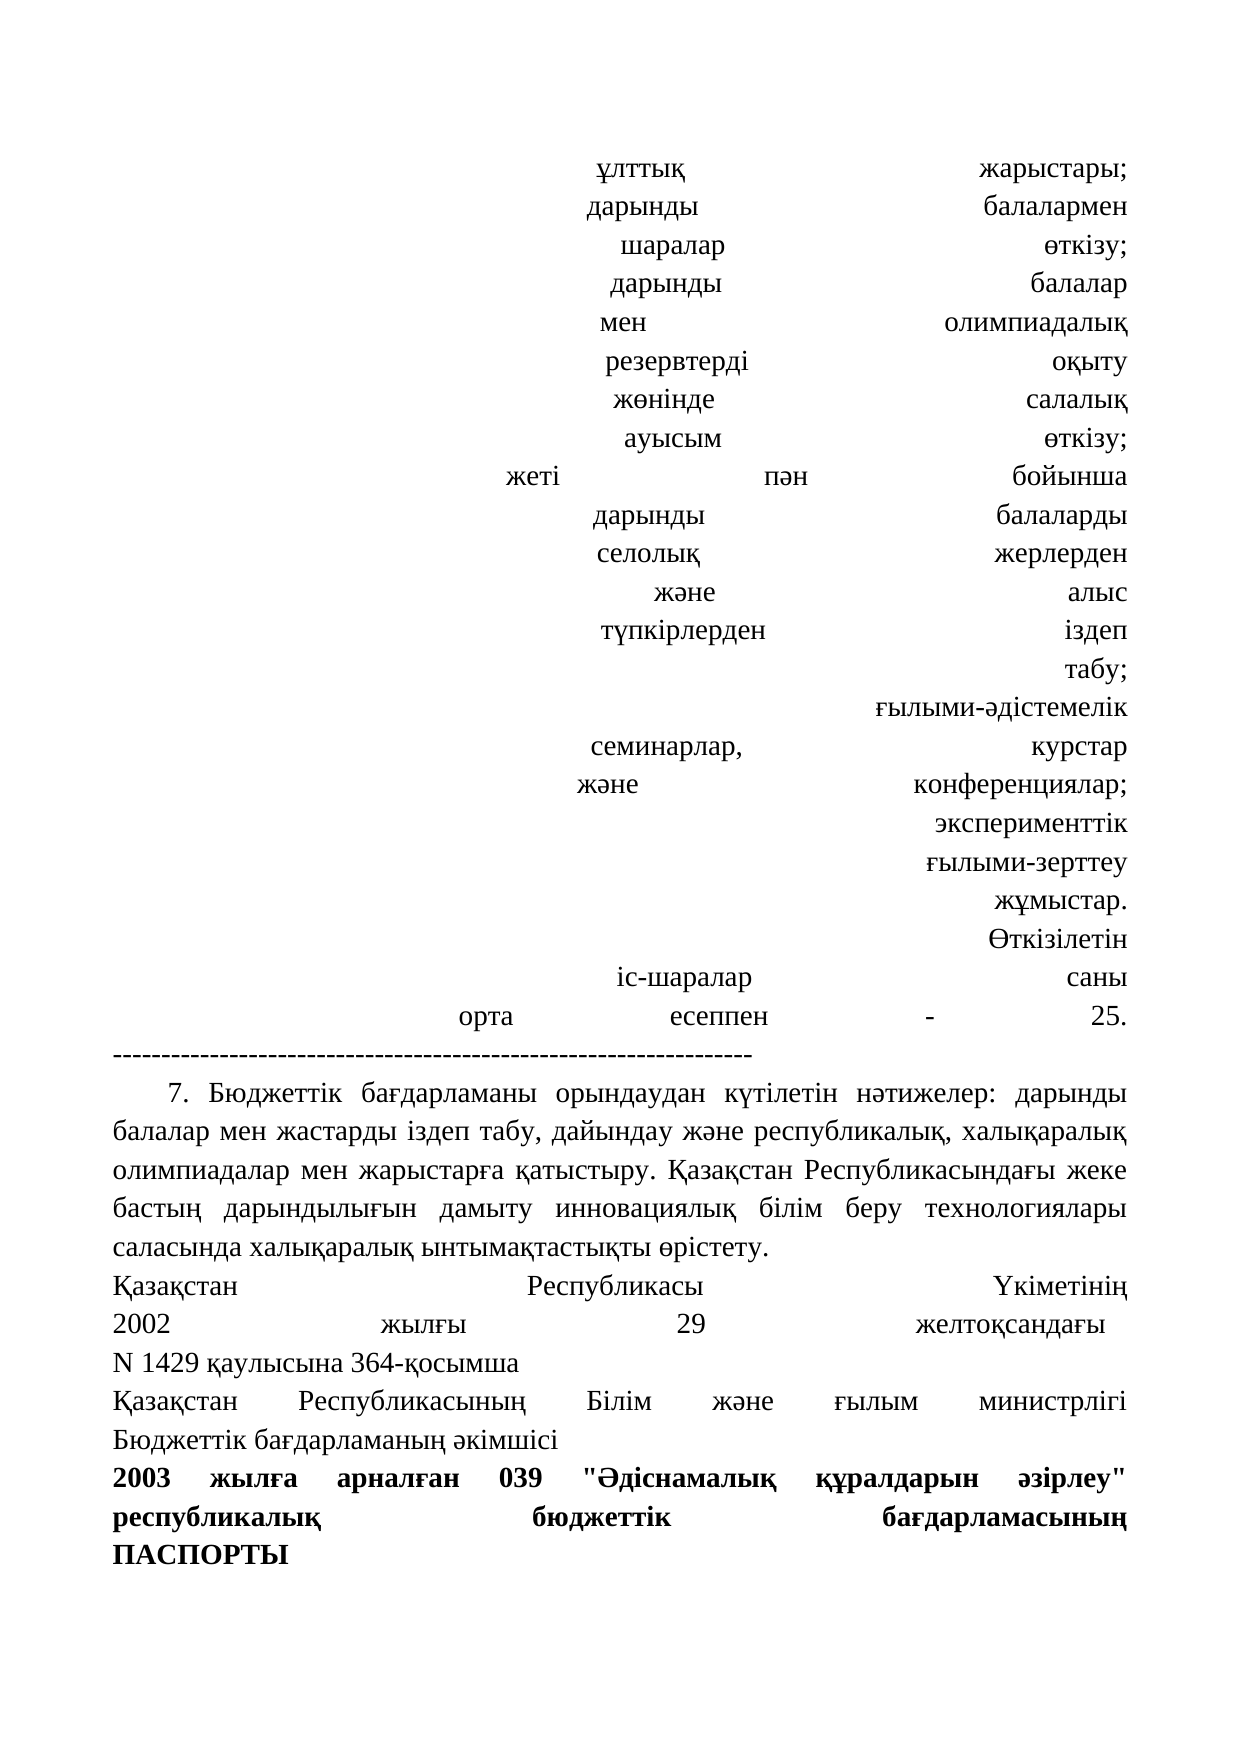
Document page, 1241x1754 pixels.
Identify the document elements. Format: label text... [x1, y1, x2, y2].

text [112, 150, 1128, 1263]
text Қазақстан Республикасы Үкiметінiң 2002 жылғы 29 желтоқсандағы N 1429 қаулысына 364-қосымша [112, 1268, 1128, 1378]
text 2003 жылға арналған 039 "Әдiснамалық құралдарын әзiрлеу" республикалық бюджеттiк бағдарламасының ПАСПОРТЫ [112, 1460, 1128, 1571]
text Қазақстан Республикасының Білiм және ғылым министрлiгi Бюджеттік бағдарламаның әкiмшiсi [112, 1383, 1128, 1455]
